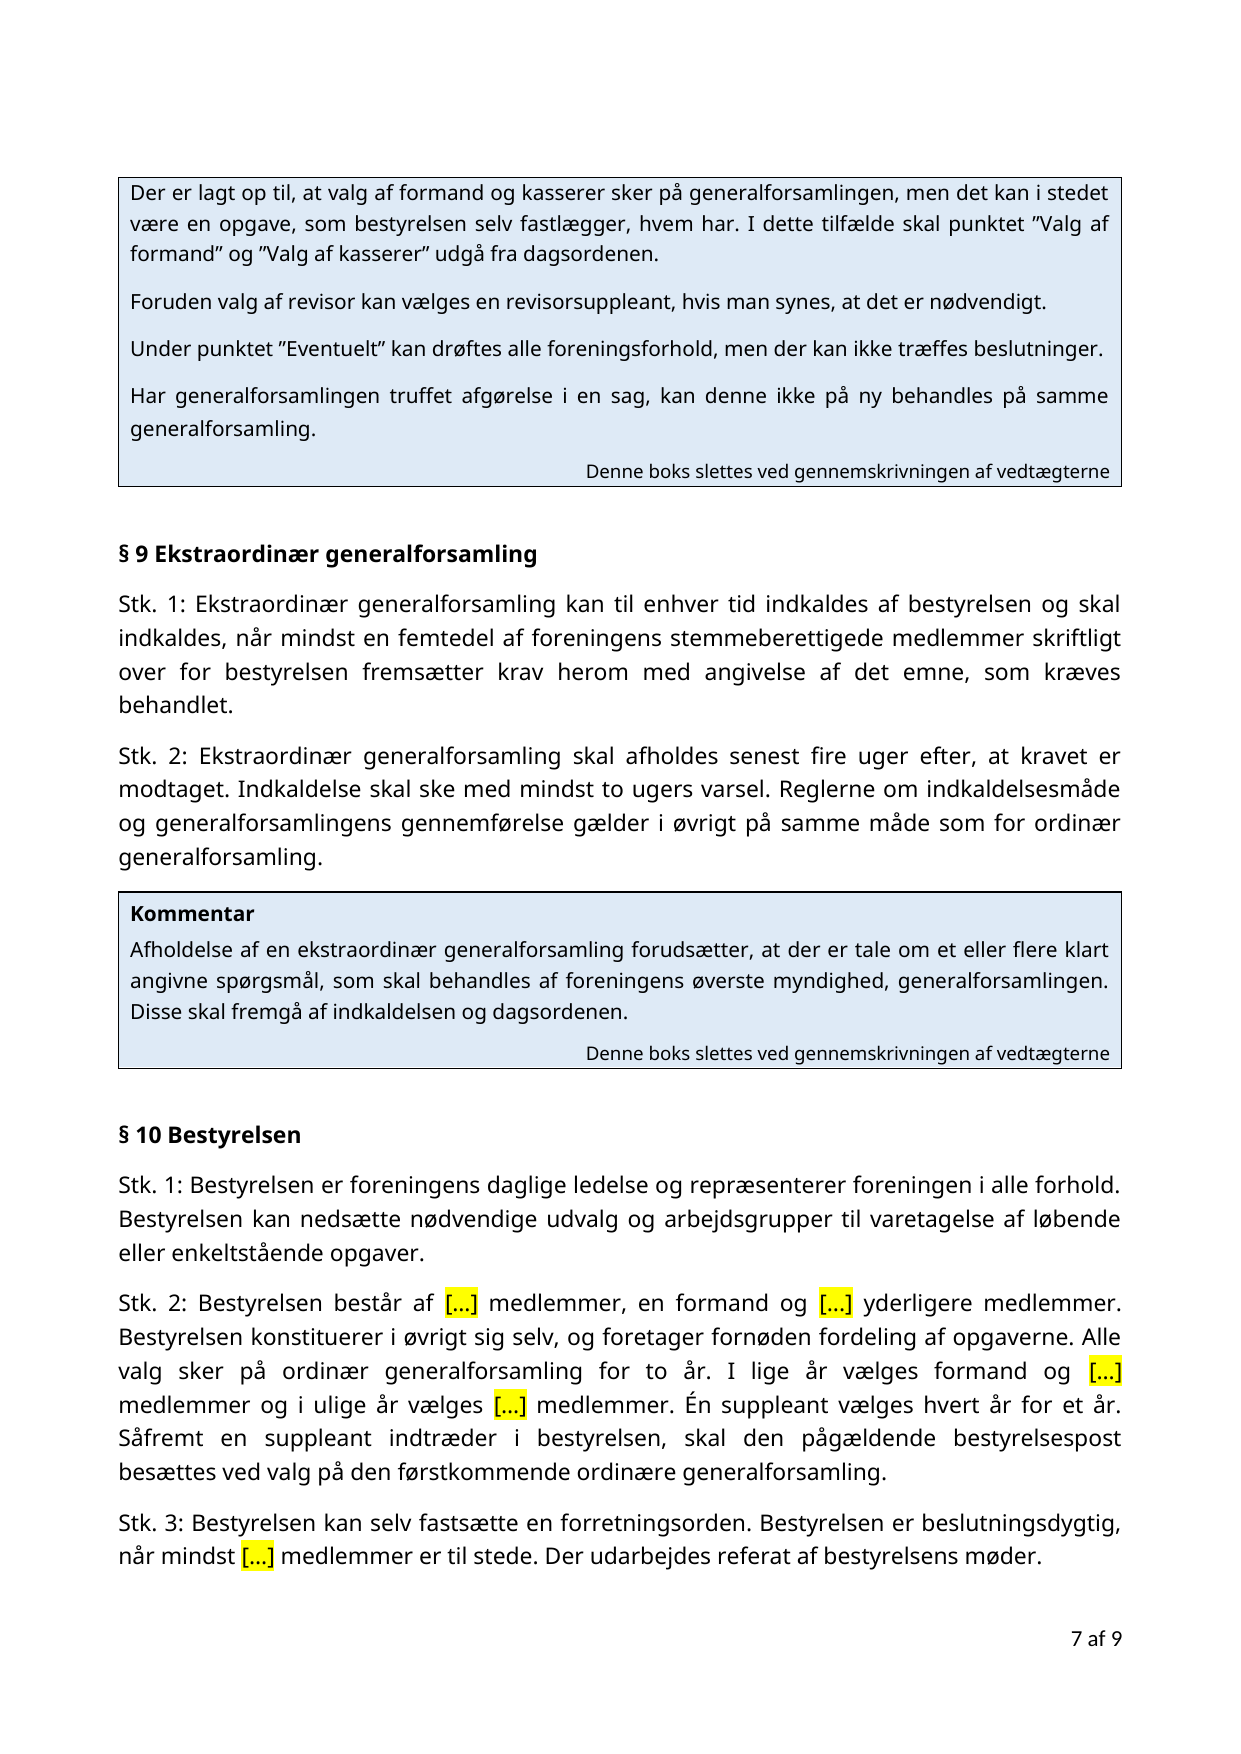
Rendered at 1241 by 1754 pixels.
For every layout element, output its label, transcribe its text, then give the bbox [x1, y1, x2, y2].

text Stk. 2: Bestyrelsen består af […] medlemmer, en formand og [...] yderligere medlemmer. Bestyrelsen konstituerer i øvrigt sig selv, og foretager fornøden fordeling af opgaverne. Alle valg sker på ordinær generalforsamling for to år. I lige år vælges formand og […] medlemmer og i ulige år vælges […] medlemmer. Én suppleant vælges hvert år for et år. Såfremt en suppleant indtræder i bestyrelsen, skal den pågældende bestyrelsespost besættes ved valg på den førstkommende ordinære generalforsamling. [118, 1287, 1122, 1487]
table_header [119, 178, 1121, 486]
text § 9 Ekstraordinær generalforsamling [118, 538, 1122, 569]
text Stk. 1: Bestyrelsen er foreningens daglige ledelse og repræsenterer foreningen i alle forhold. Bestyrelsen kan nedsætte nødvendige udvalg og arbejdsgrupper til varetagelse af løbende eller enkeltstående opgaver. [118, 1169, 1122, 1268]
text Stk. 3: Bestyrelsen kan selv fastsætte en forretningsorden. Bestyrelsen er beslutningsdygtig, når mindst […] medlemmer er til stede. Der udarbejdes referat af bestyrelsens møder. [118, 1506, 1122, 1571]
text Stk. 1: Ekstraordinær generalforsamling kan til enhver tid indkaldes af bestyrelsen og skal indkaldes, når mindst en femtedel af foreningens stemmeberettigede medlemmer skriftligt over for bestyrelsen fremsætter krav herom med angivelse af det emne, som kræves behandlet. [118, 588, 1122, 721]
text Stk. 2: Ekstraordinær generalforsamling skal afholdes senest fire uger efter, at kravet er modtaget. Indkaldelse skal ske med mindst to ugers varsel. Reglerne om indkaldelsesmåde og generalforsamlingens gennemførelse gælder i øvrigt på samme måde som for ordinær generalforsamling. [118, 740, 1122, 872]
table_header Kommentar Afholdelse af en ekstraordinær generalforsamling forudsætter, at der er tale om et eller flere klart angivne spørgsmål, som skal behandles af foreningens øverste myndighed, generalforsamlingen. Disse skal fremgå af indkaldelsen og dagsordenen. Denne boks slettes ved gennemskrivningen af vedtægterne [119, 893, 1121, 1067]
text § 10 Bestyrelsen [118, 1119, 1122, 1150]
